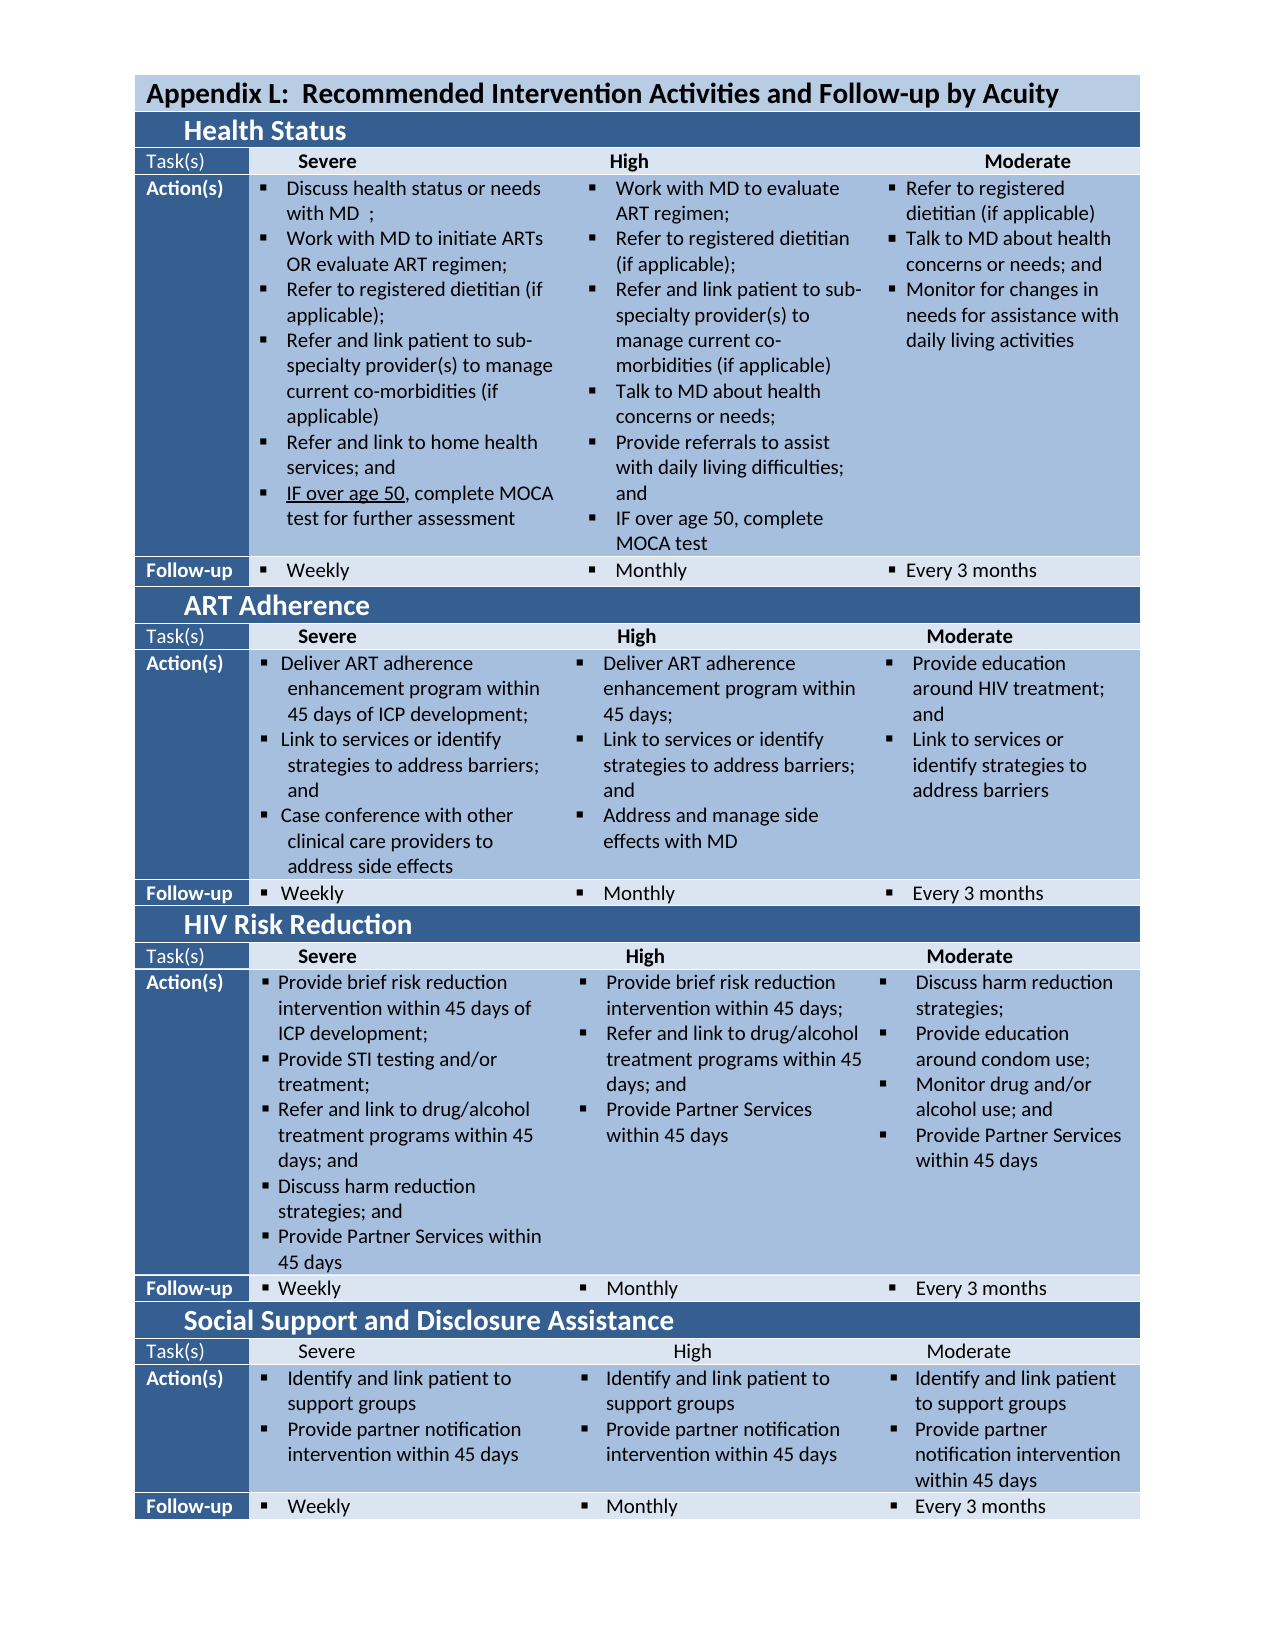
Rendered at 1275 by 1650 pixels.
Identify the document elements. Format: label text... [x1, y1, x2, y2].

table_cell Moderate [878, 943, 1140, 968]
table_cell Task(s) [135, 1339, 249, 1364]
table_cell ART Adherence [135, 587, 1140, 623]
table_cell Moderate [878, 1339, 1140, 1364]
table_cell Weekly [249, 1493, 568, 1519]
table_cell High [568, 624, 878, 649]
table_cell Follow-up [135, 1493, 249, 1519]
table_cell Deliver ART adherence enhancement program within 45 days of ICP development; Link to services or identify strategies to address barriers; and Case conference with other clinical care providers to address side effects [249, 650, 568, 879]
table_cell Every 3 months [878, 1276, 1140, 1301]
table_cell Deliver ART adherence enhancement program within 45 days; Link to services or identify strategies to address barriers; and Address and manage side effects with MD [568, 650, 878, 879]
table_cell Every 3 months [878, 557, 1140, 586]
table_cell Severe [249, 624, 568, 649]
table_cell Moderate [878, 148, 1140, 174]
table_cell Identify and link patient to support groups Provide partner notification intervention within 45 days [878, 1365, 1140, 1492]
table_header Appendix L: Recommended Intervention Activities and Follow-up by Acuity [135, 75, 1140, 111]
table_cell Task(s) [135, 943, 249, 968]
table_cell Every 3 months [878, 1493, 1140, 1519]
table_cell Task(s) [135, 624, 249, 649]
table_cell Follow-up [135, 1276, 249, 1301]
table_cell Action(s) [135, 1365, 249, 1492]
table_cell High [568, 943, 878, 968]
table_cell Discuss health status or needs with MD ; Work with MD to initiate ARTs OR evaluate ART regimen; Refer to registered dietitian (if applicable); Refer and link patient to sub-specialty provider(s) to manage current co-morbidities (if applicable) Refer and link to home health services; and IF over age 50, complete MOCA test for further assessment [249, 175, 568, 556]
table_cell Severe [249, 148, 568, 174]
table_cell Weekly [249, 1276, 568, 1301]
table_cell Weekly [249, 880, 568, 905]
table_cell Provide brief risk reduction intervention within 45 days of ICP development; Provide STI testing and/or treatment; Refer and link to drug/alcohol treatment programs within 45 days; and Discuss harm reduction strategies; and Provide Partner Services within 45 days [249, 970, 568, 1274]
table_cell Weekly [249, 557, 568, 586]
table_cell HIV Risk Reduction [135, 906, 1140, 942]
table_cell Provide education around HIV treatment; and Link to services or identify strategies to address barriers [878, 650, 1140, 879]
table_cell Health Status [135, 112, 1140, 147]
table_cell Task(s) [135, 148, 249, 174]
table_cell Action(s) [135, 970, 249, 1274]
table_cell Work with MD to evaluate ART regimen; Refer to registered dietitian (if applicable); Refer and link patient to sub-specialty provider(s) to manage current co-morbidities (if applicable) Talk to MD about health concerns or needs; Provide referrals to assist with daily living difficulties; and IF over age 50, complete MOCA test [568, 175, 878, 556]
table_cell High [568, 148, 878, 174]
table_cell Follow-up [135, 557, 249, 586]
table_cell Every 3 months [878, 880, 1140, 905]
table_cell Identify and link patient to support groups Provide partner notification intervention within 45 days [568, 1365, 878, 1492]
table_cell Refer to registered dietitian (if applicable) Talk to MD about health concerns or needs; and Monitor for changes in needs for assistance with daily living activities [878, 175, 1140, 556]
table_cell Monthly [568, 1276, 878, 1301]
table_cell Follow-up [135, 880, 249, 905]
table_cell Provide brief risk reduction intervention within 45 days; Refer and link to drug/alcohol treatment programs within 45 days; and Provide Partner Services within 45 days [568, 970, 878, 1274]
table_cell Monthly [568, 880, 878, 905]
table_cell Monthly [568, 1493, 878, 1519]
table_cell Action(s) [135, 650, 249, 879]
table_cell Severe [249, 943, 568, 968]
table_cell Monthly [568, 557, 878, 586]
table_cell Severe [249, 1339, 568, 1364]
table_cell Discuss harm reduction strategies; Provide education around condom use; Monitor drug and/or alcohol use; and Provide Partner Services within 45 days [878, 970, 1140, 1274]
table_cell Social Support and Disclosure Assistance [135, 1302, 1140, 1338]
table_cell Moderate [878, 624, 1140, 649]
table_cell High [568, 1339, 878, 1364]
table_cell Identify and link patient to support groups Provide partner notification intervention within 45 days [249, 1365, 568, 1492]
table_cell Action(s) [135, 175, 249, 556]
